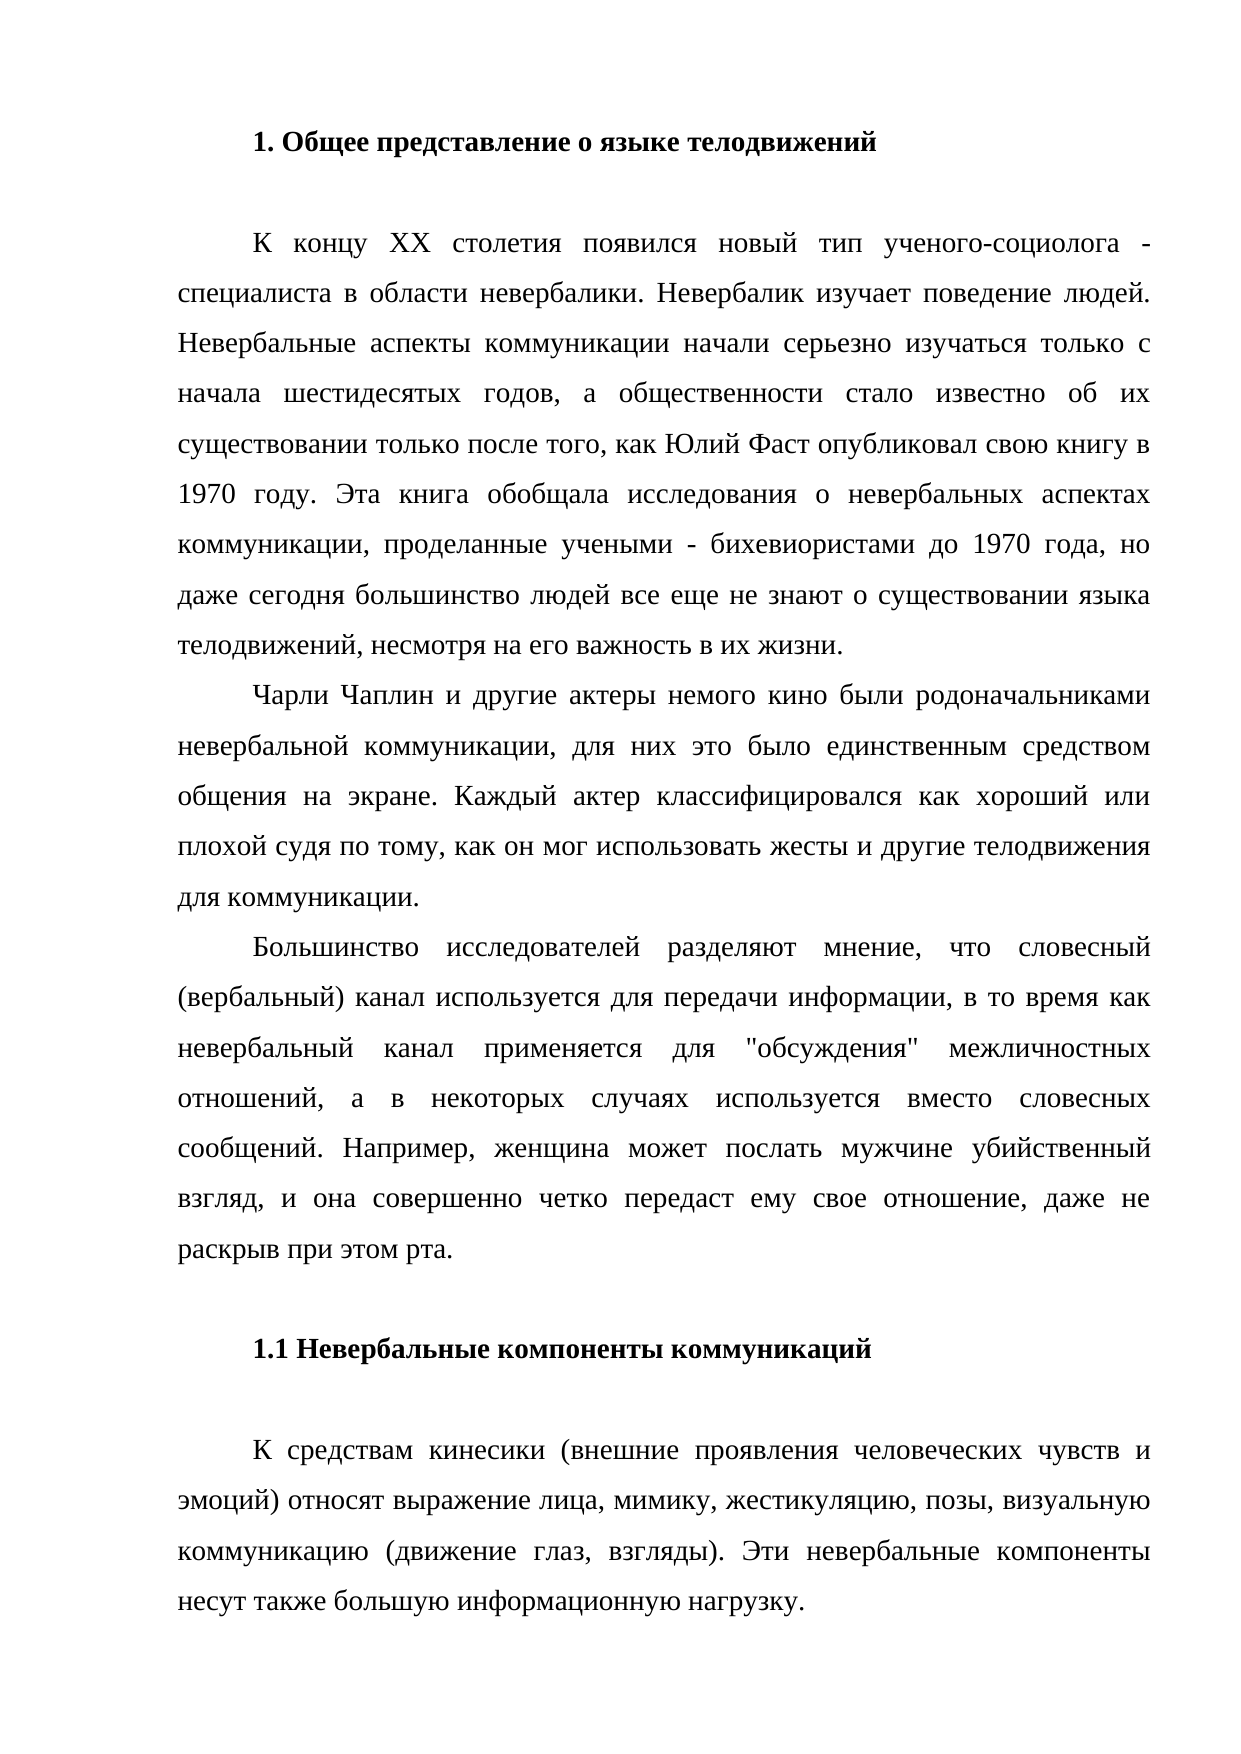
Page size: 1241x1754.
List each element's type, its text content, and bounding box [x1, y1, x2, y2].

text Большинство исследователей разделяют мнение, что словесный (вербальный) канал используется для передачи информации, в то время как невербальный канал применяется для "обсуждения" межличностных отношений, а в некоторых случаях используется вместо словесных сообщений. Например, женщина может послать мужчине убийственный взгляд, и она совершенно четко передаст ему свое отношение, даже не раскрыв при этом рта. [177, 929, 1152, 1264]
text К средствам кинесики (внешние проявления человеческих чувств и эмоций) относят выражение лица, мимику, жестикуляцию, позы, визуальную коммуникацию (движение глаз, взгляды). Эти невербальные компоненты несут также большую информационную нагрузку. [177, 1432, 1152, 1617]
text 1.1 Невербальные компоненты коммуникаций [177, 1332, 1152, 1365]
text Чарли Чаплин и другие актеры немого кино были родоначальниками невербальной коммуникации, для них это было единственным средством общения на экране. Каждый актер классифицировался как хороший или плохой судя по тому, как он мог использовать жесты и другие телодвижения для коммуникации. [177, 677, 1152, 912]
text 1. Общее представление о языке телодвижений [177, 124, 1152, 158]
text К концу XX столетия появился новый тип ученого-социолога -специалиста в области невербалики. Невербалик изучает поведение людей. Невербальные аспекты коммуникации начали серьезно изучаться только с начала шестидесятых годов, а общественности стало известно об их существовании только после того, как Юлий Фаст опубликовал свою книгу в 1970 году. Эта книга обобщала исследования о невербальных аспектах коммуникации, проделанные учеными - бихевиористами до 1970 года, но даже сегодня большинство людей все еще не знают о существовании языка телодвижений, несмотря на его важность в их жизни. [177, 225, 1152, 661]
